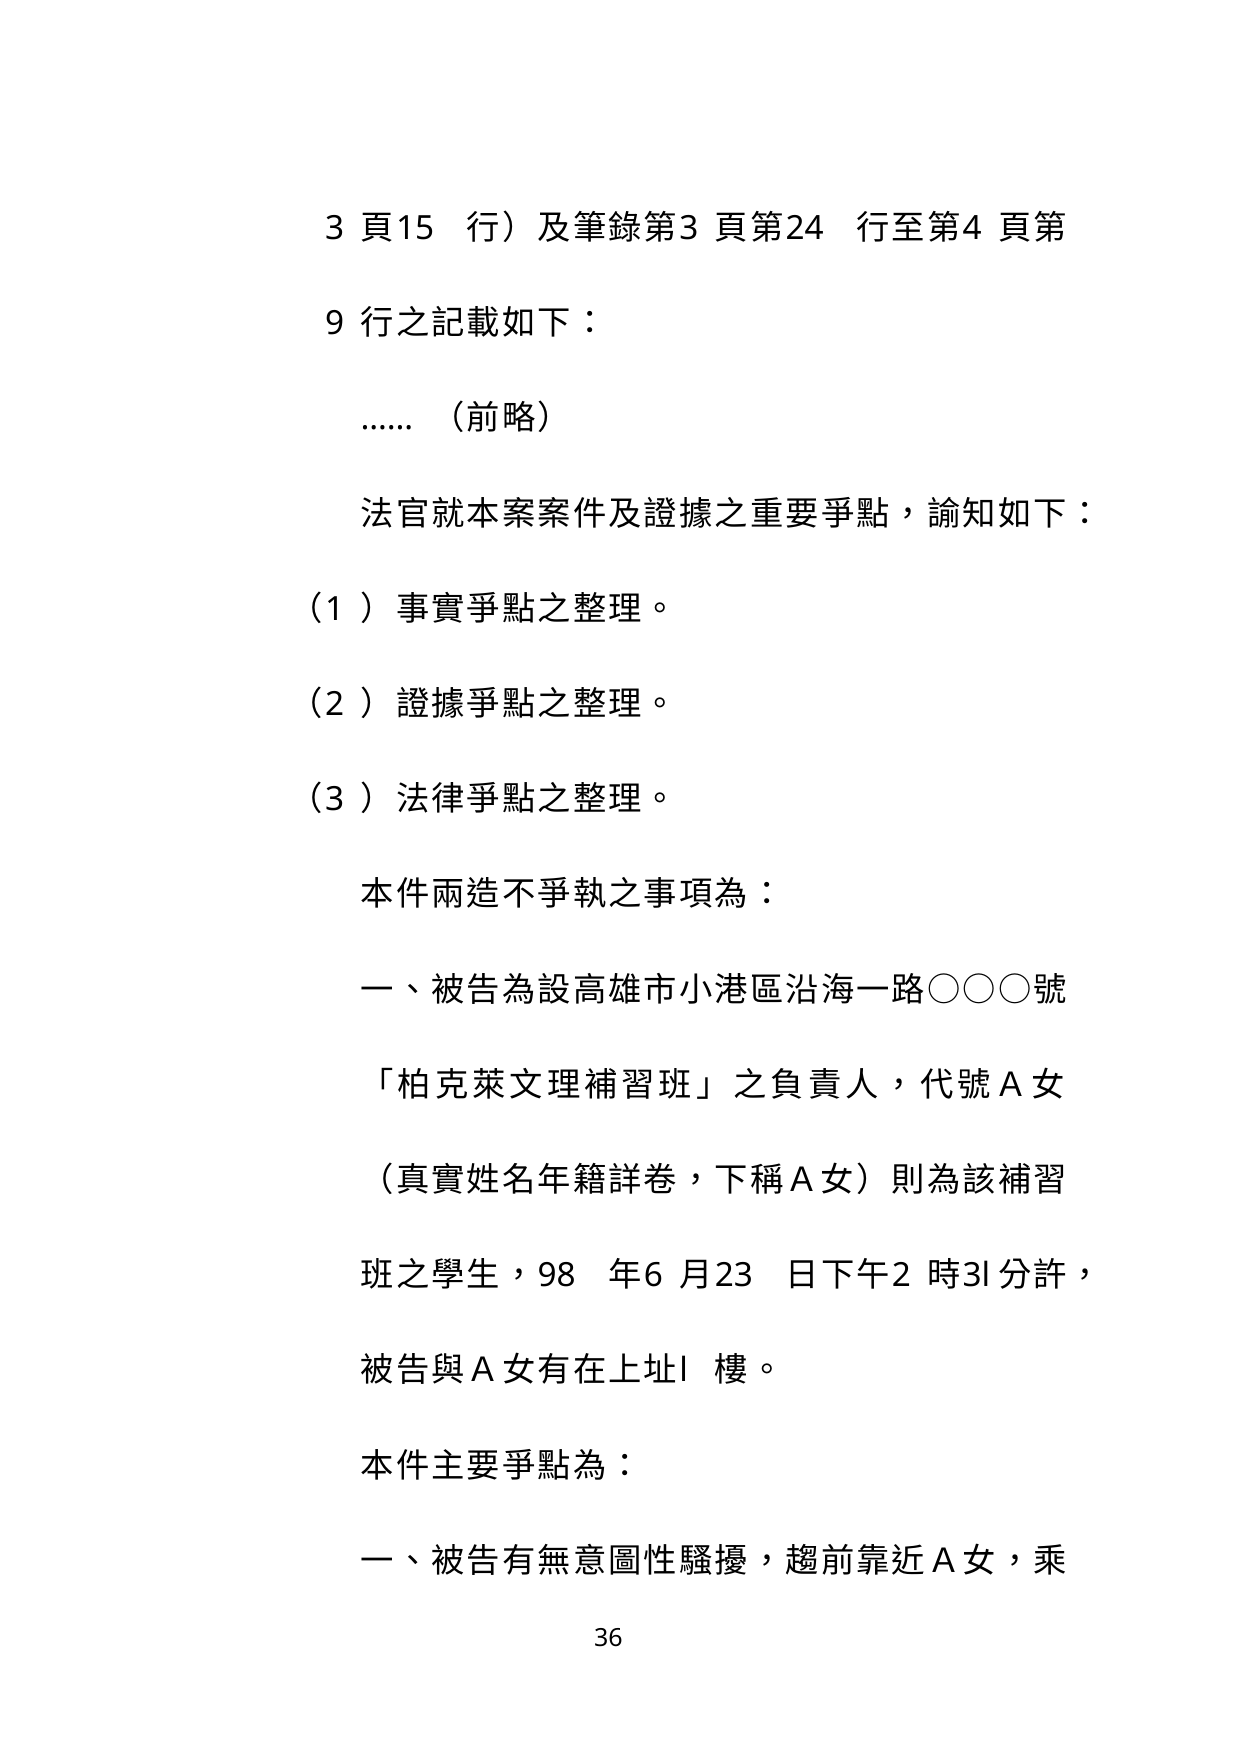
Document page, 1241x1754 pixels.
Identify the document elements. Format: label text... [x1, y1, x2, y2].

subtitle 一、被告為設高雄市小港區沿海一路○○○號「柏克萊文理補習班」之負責人，代號Ａ女（真實姓名年籍詳卷，下稱Ａ女）則為該補習班之學生，98年6月23日下午2時3l分許，被告與Ａ女有在上址l樓。 [325, 939, 1069, 1415]
subtitle ……（前略） [325, 368, 1069, 463]
subtitle 一、被告有無意圖性騷擾，趨前靠近Ａ女，乘Ａ女不及抗拒，先抓起Ａ女之右手親吻其右手背，再以嘴親吻Ａ女之嘴唇而有性騷擾之犯行？ [325, 1510, 1069, 1605]
subtitle 法官就本案案件及證據之重要爭點，諭知如下： [325, 463, 1069, 558]
subtitle 法律爭點之整理。 [272, 748, 1069, 844]
subtitle 本件兩造不爭執之事項為： [325, 844, 1069, 939]
subtitle 事實爭點之整理。 [272, 558, 1069, 653]
subtitle 本件主要爭點為： [325, 1415, 1069, 1510]
subtitle 查系爭筆錄爭點整理部分（第2頁第28行至第3頁15行）及筆錄第3頁第24行至第4頁第9行之記載如下： [219, 177, 1069, 368]
subtitle 證據爭點之整理。 [272, 653, 1069, 748]
